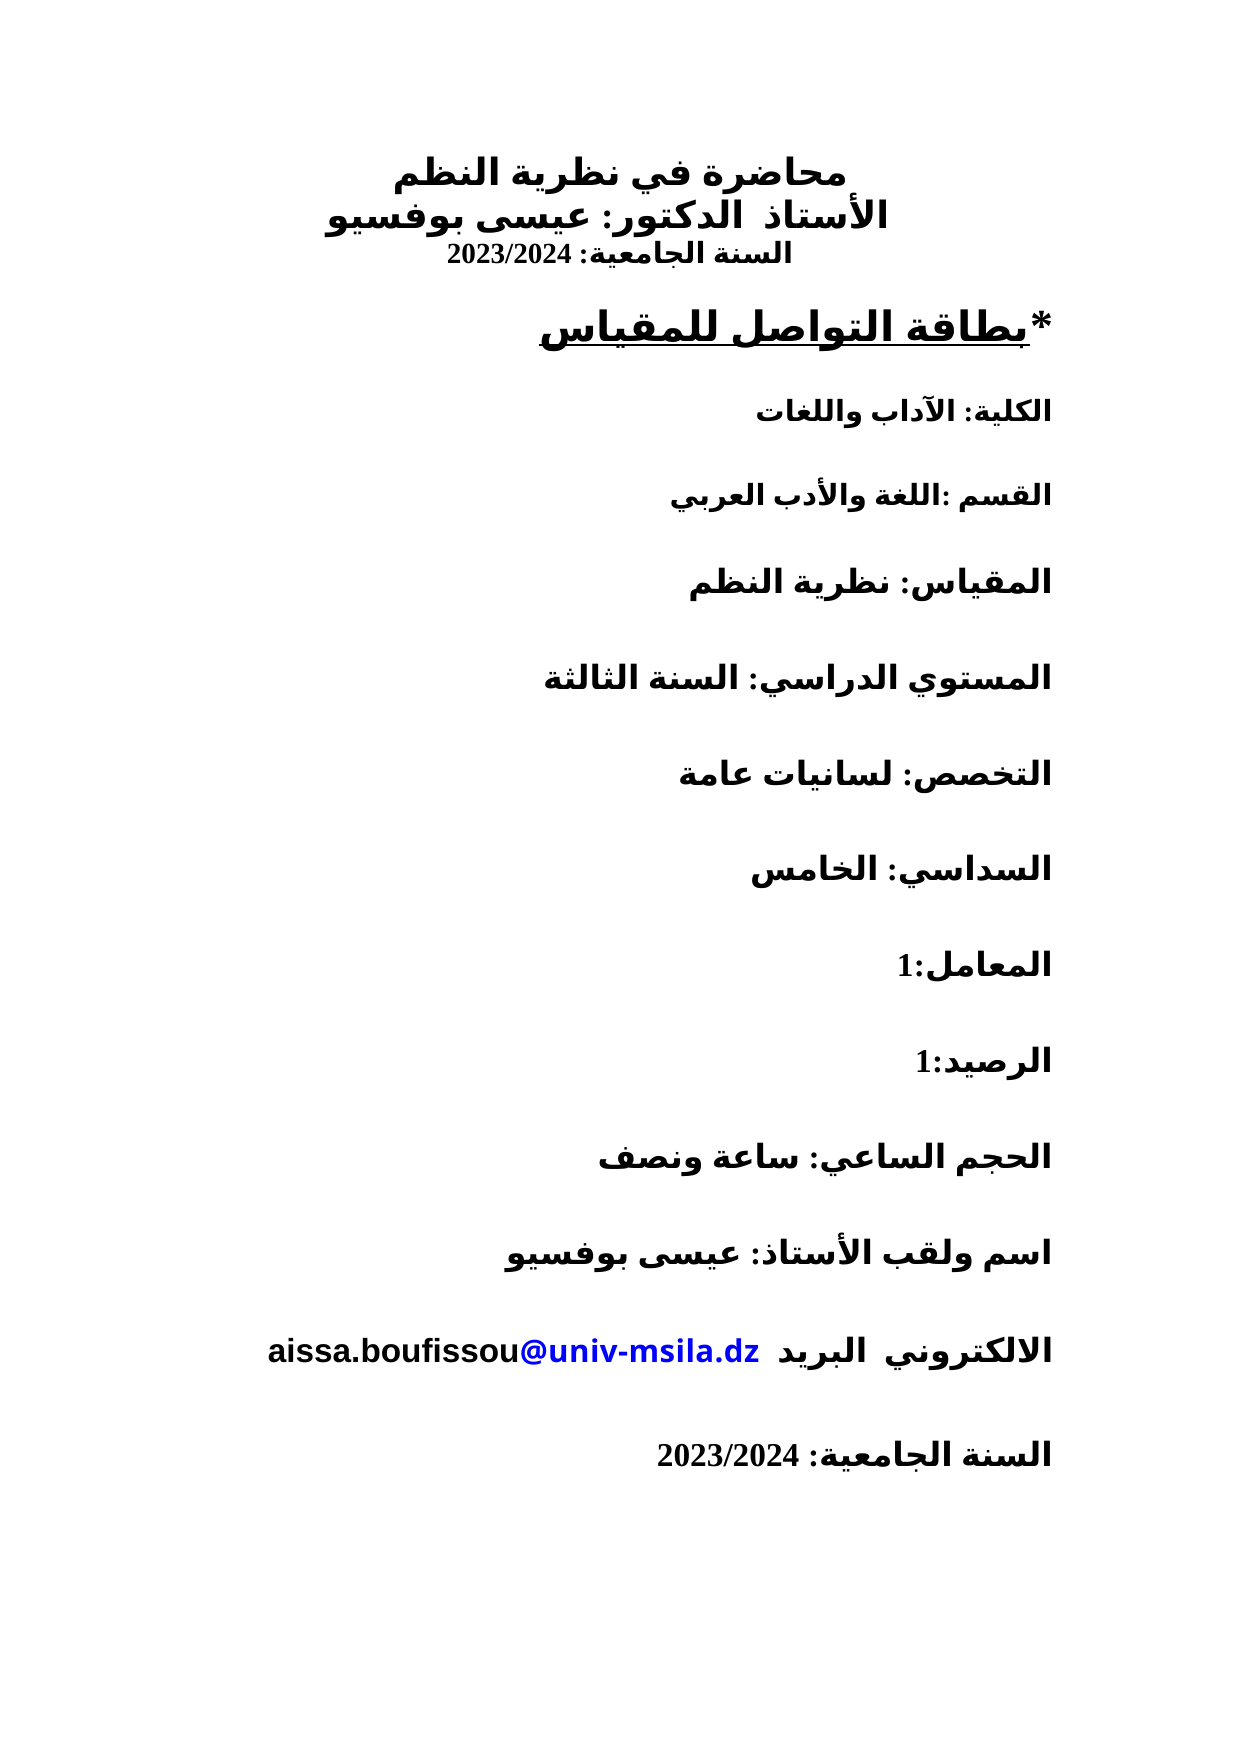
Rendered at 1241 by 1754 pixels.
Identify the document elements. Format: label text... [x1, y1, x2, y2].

text الرصيد:1 [187, 1041, 1053, 1079]
text aissa.boufissou@univ-msila.dz الالكتروني البريد [187, 1329, 520, 1371]
text التخصص: لسانيات عامة [187, 754, 1053, 792]
subtitle الأستاذ الدكتور: عيسى بوفسيو [187, 193, 1053, 236]
text محاضرة في نظرية النظم [187, 150, 1053, 193]
text المقياس: نظرية النظم [187, 562, 1053, 600]
text المستوي الدراسي: السنة الثالثة [187, 658, 1053, 696]
text السداسي: الخامس [187, 849, 1053, 888]
text الكلية: الآداب واللغات [187, 394, 1053, 428]
text السنة الجامعية: 2023/2024 [187, 1435, 1053, 1473]
text الحجم الساعي: ساعة ونصف [187, 1137, 1053, 1175]
text السنة الجامعية: 2023/2024 [187, 236, 1053, 270]
text القسم :اللغة والأدب العربي [187, 478, 1053, 512]
text aissa.boufissou@univ-msila.dz الالكتروني البريد [761, 1329, 1053, 1371]
text اسم ولقب الأستاذ: عيسى بوفسيو [187, 1233, 1053, 1271]
text المعامل:1 [187, 945, 1053, 984]
text *بطاقة التواصل للمقياس [187, 298, 1053, 351]
